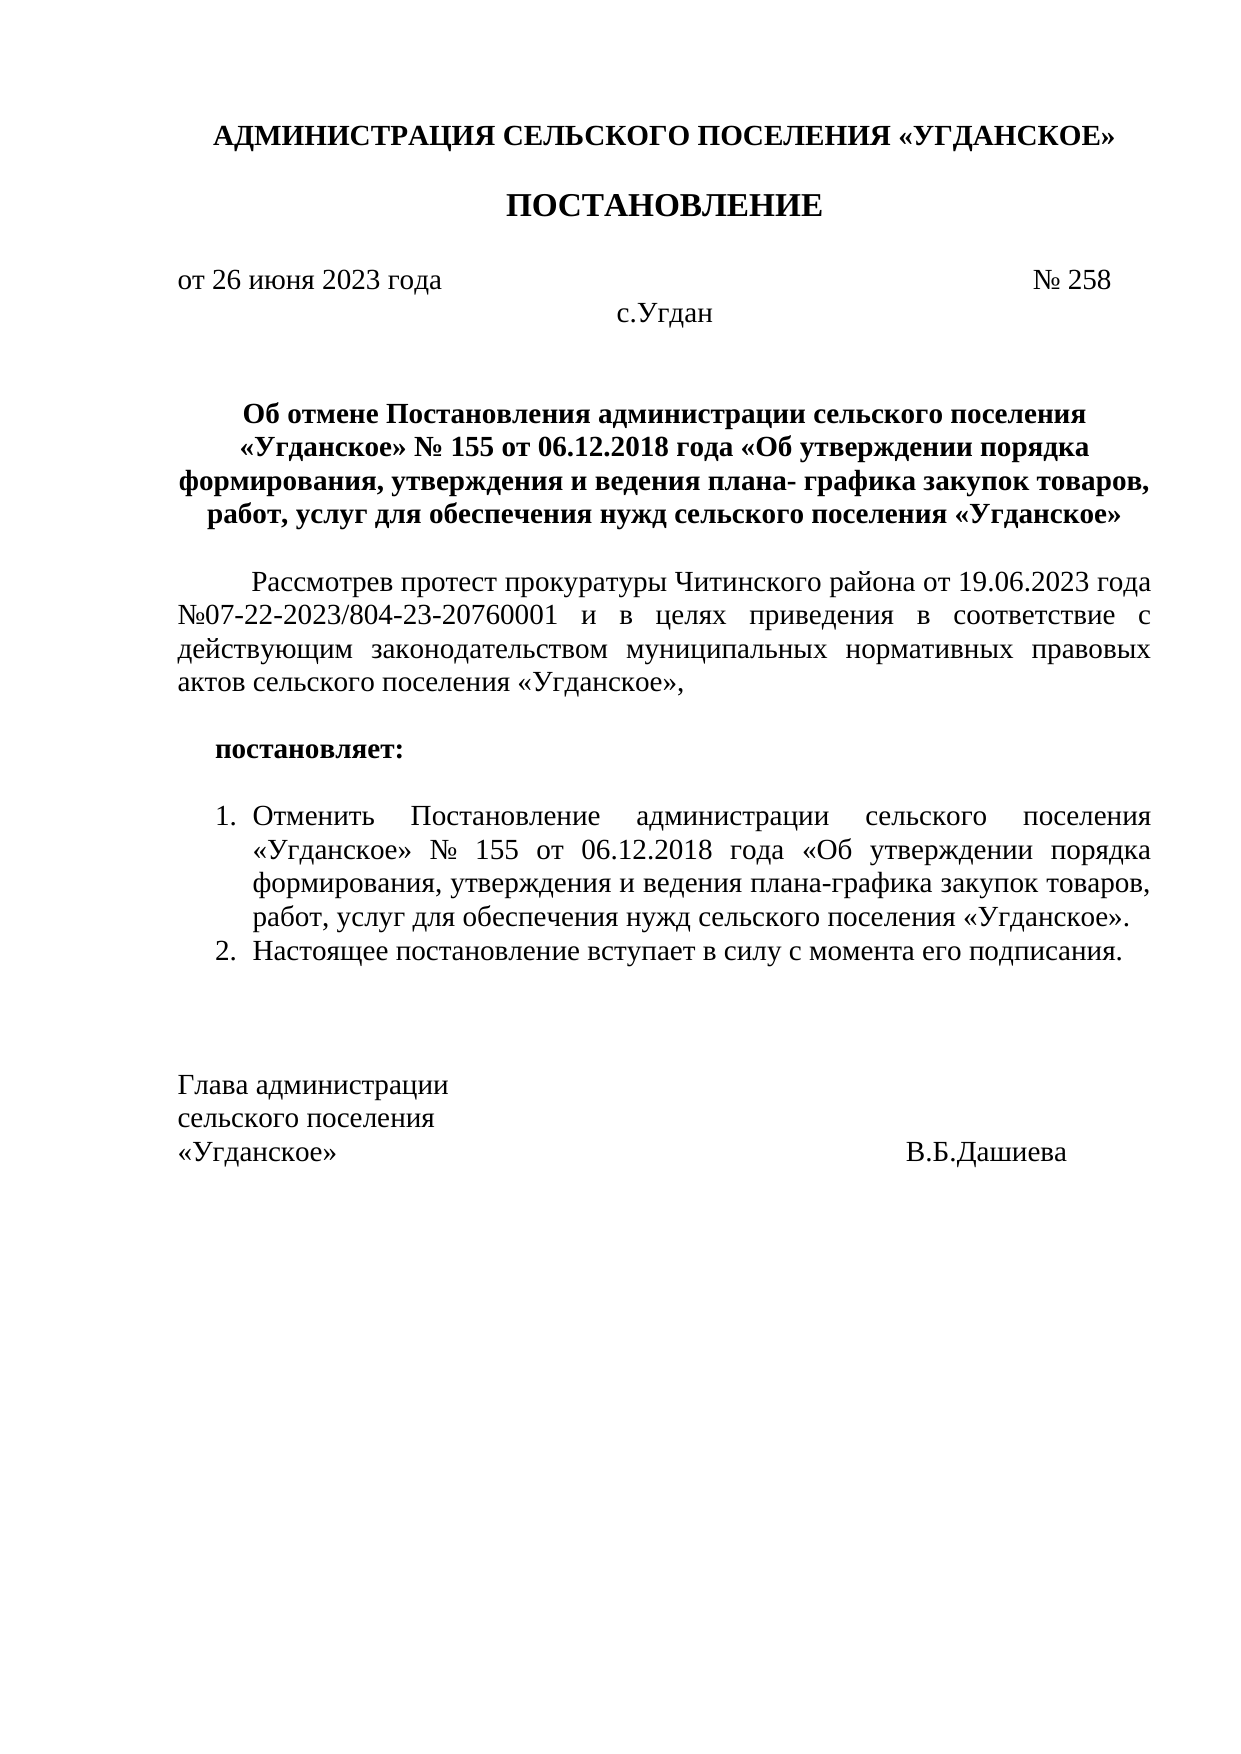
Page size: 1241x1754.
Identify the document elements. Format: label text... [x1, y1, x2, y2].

list Отменить Постановление администрации сельского поселения «Угданское» № 155 от 06.12.2018 года «Об утверждении порядка формирования, утверждения и ведения плана-графика закупок товаров, работ, услуг для обеспечения нужд сельского поселения «Угданское». [215, 798, 1152, 933]
text Рассмотрев протест прокуратуры Читинского района от 19.06.2023 года №07-22-2023/804-23-20760001 и в целях приведения в соответствие с действующим законодательством муниципальных нормативных правовых актов сельского поселения «Угданское», [177, 564, 1152, 698]
text Об отмене Постановления администрации сельского поселения «Угданское» № 155 от 06.12.2018 года «Об утверждении порядка формирования, утверждения и ведения плана- графика закупок товаров, работ, услуг для обеспечения нужд сельского поселения «Угданское» [177, 396, 1152, 530]
text сельского поселения [177, 1100, 1152, 1134]
text ПОСТАНОВЛЕНИЕ [177, 185, 1152, 223]
text «Угданское» В.Б.Дашиева [177, 1134, 1152, 1167]
text АДМИНИСТРАЦИЯ СЕЛЬСКОГО ПОСЕЛЕНИЯ «УГДАНСКОЕ» [177, 118, 1152, 152]
list Настоящее постановление вступает в силу с момента его подписания. [215, 933, 1152, 966]
text постановляет: [177, 731, 1152, 765]
text с.Угдан [177, 295, 1152, 329]
text Глава администрации [177, 1067, 1152, 1100]
text от 26 июня 2023 года № 258 [177, 262, 1152, 295]
